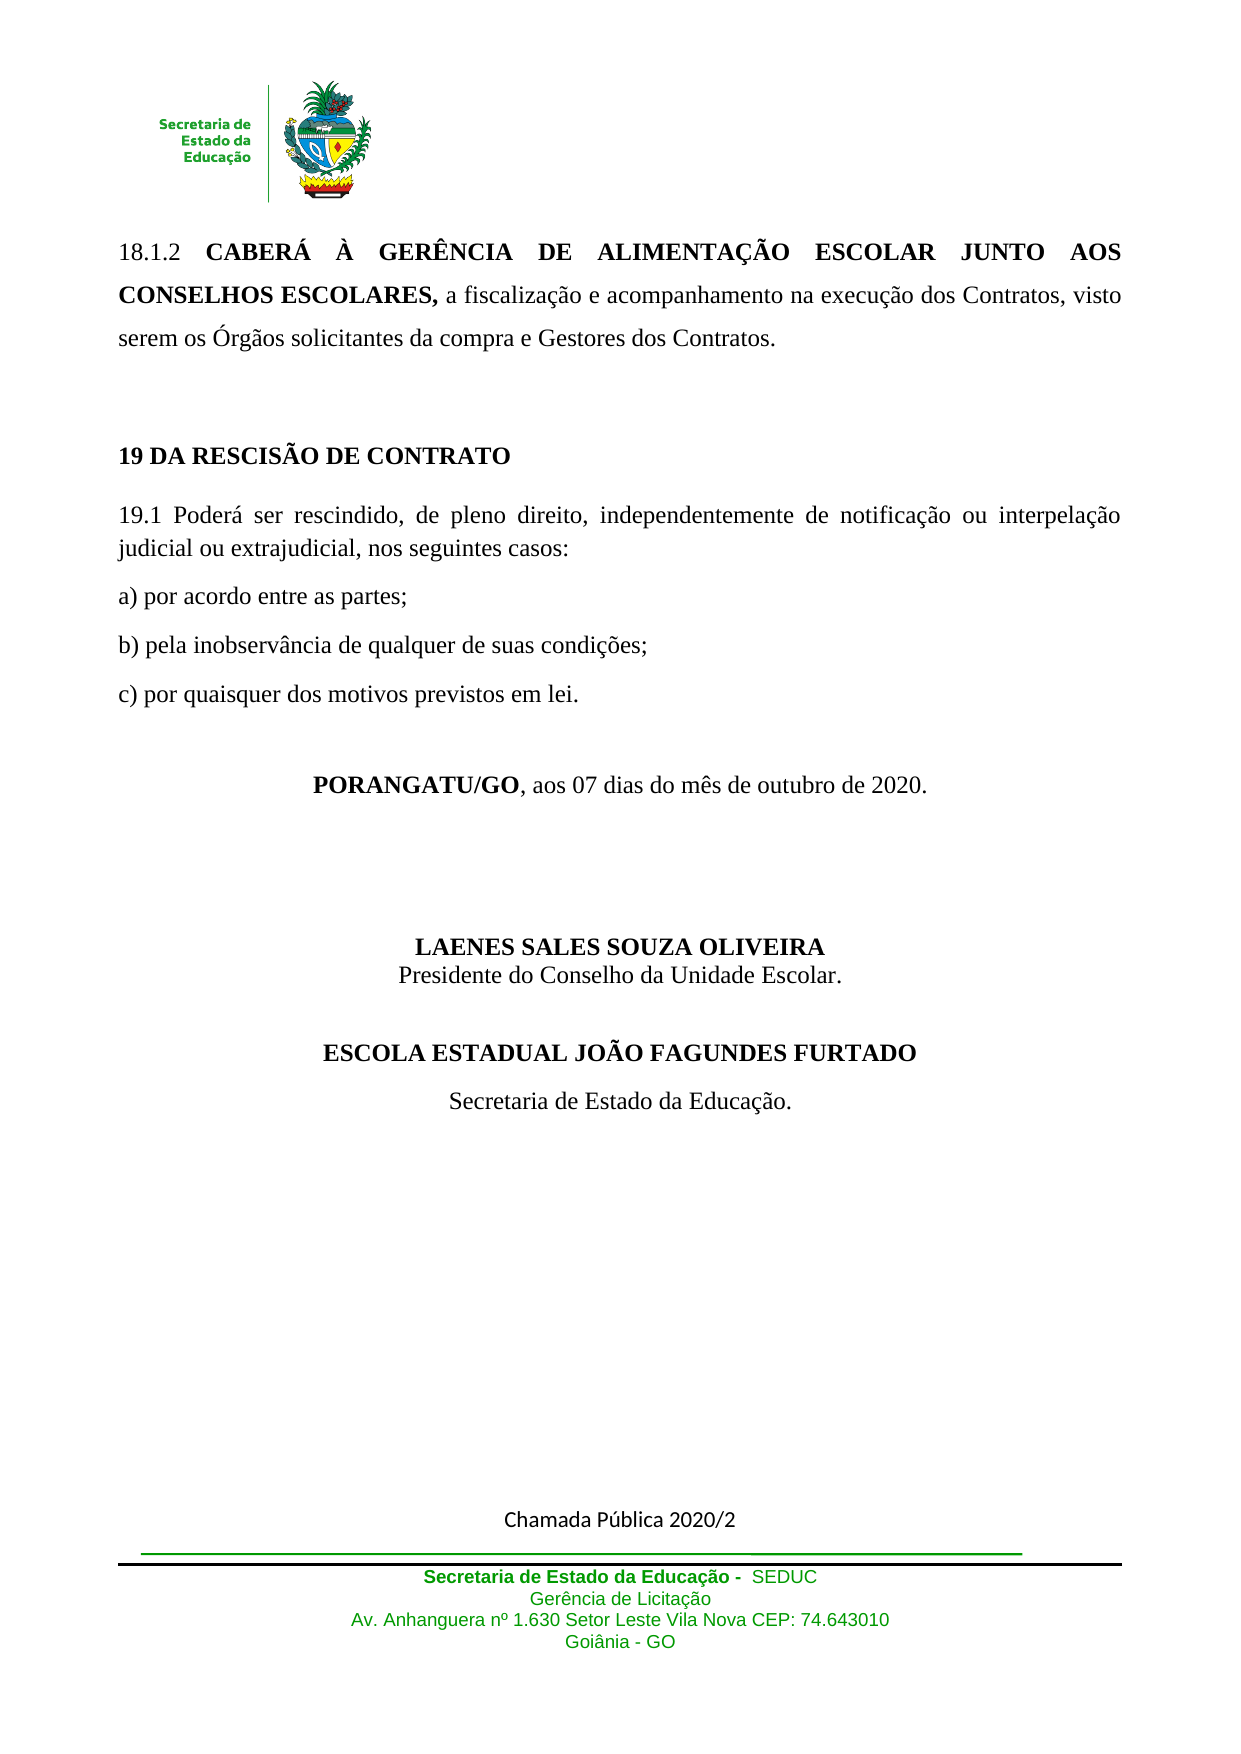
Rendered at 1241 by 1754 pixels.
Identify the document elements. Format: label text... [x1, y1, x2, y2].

text c) por quaisquer dos motivos previstos em lei. [118, 679, 1122, 707]
text LAENES SALES SOUZA OLIVEIRA [118, 932, 1122, 960]
text 18.1.2 CABERÁ À GERÊNCIA DE ALIMENTAÇÃO ESCOLAR JUNTO AOS CONSELHOS ESCOLARES, a fiscalização e acompanhamento na execução dos Contratos, visto serem os Órgãos solicitantes da compra e Gestores dos Contratos. [118, 237, 1122, 352]
text a) por acordo entre as partes; [118, 581, 1122, 610]
text b) pela inobservância de qualquer de suas condições; [118, 630, 1122, 659]
text PORANGATU/GO, aos 07 dias do mês de outubro de 2020. [118, 770, 1122, 799]
picture [118, 73, 412, 210]
text 19 DA RESCISÃO DE CONTRATO [118, 441, 1122, 470]
text Presidente do Conselho da Unidade Escolar. [118, 960, 1122, 989]
text 19.1 Poderá ser rescindido, de pleno direito, independentemente de notificação ou interpelação judicial ou extrajudicial, nos seguintes casos: [118, 500, 1122, 561]
text Secretaria de Estado da Educação. [118, 1086, 1122, 1115]
text ESCOLA ESTADUAL JOÃO FAGUNDES FURTADO [118, 1038, 1122, 1067]
